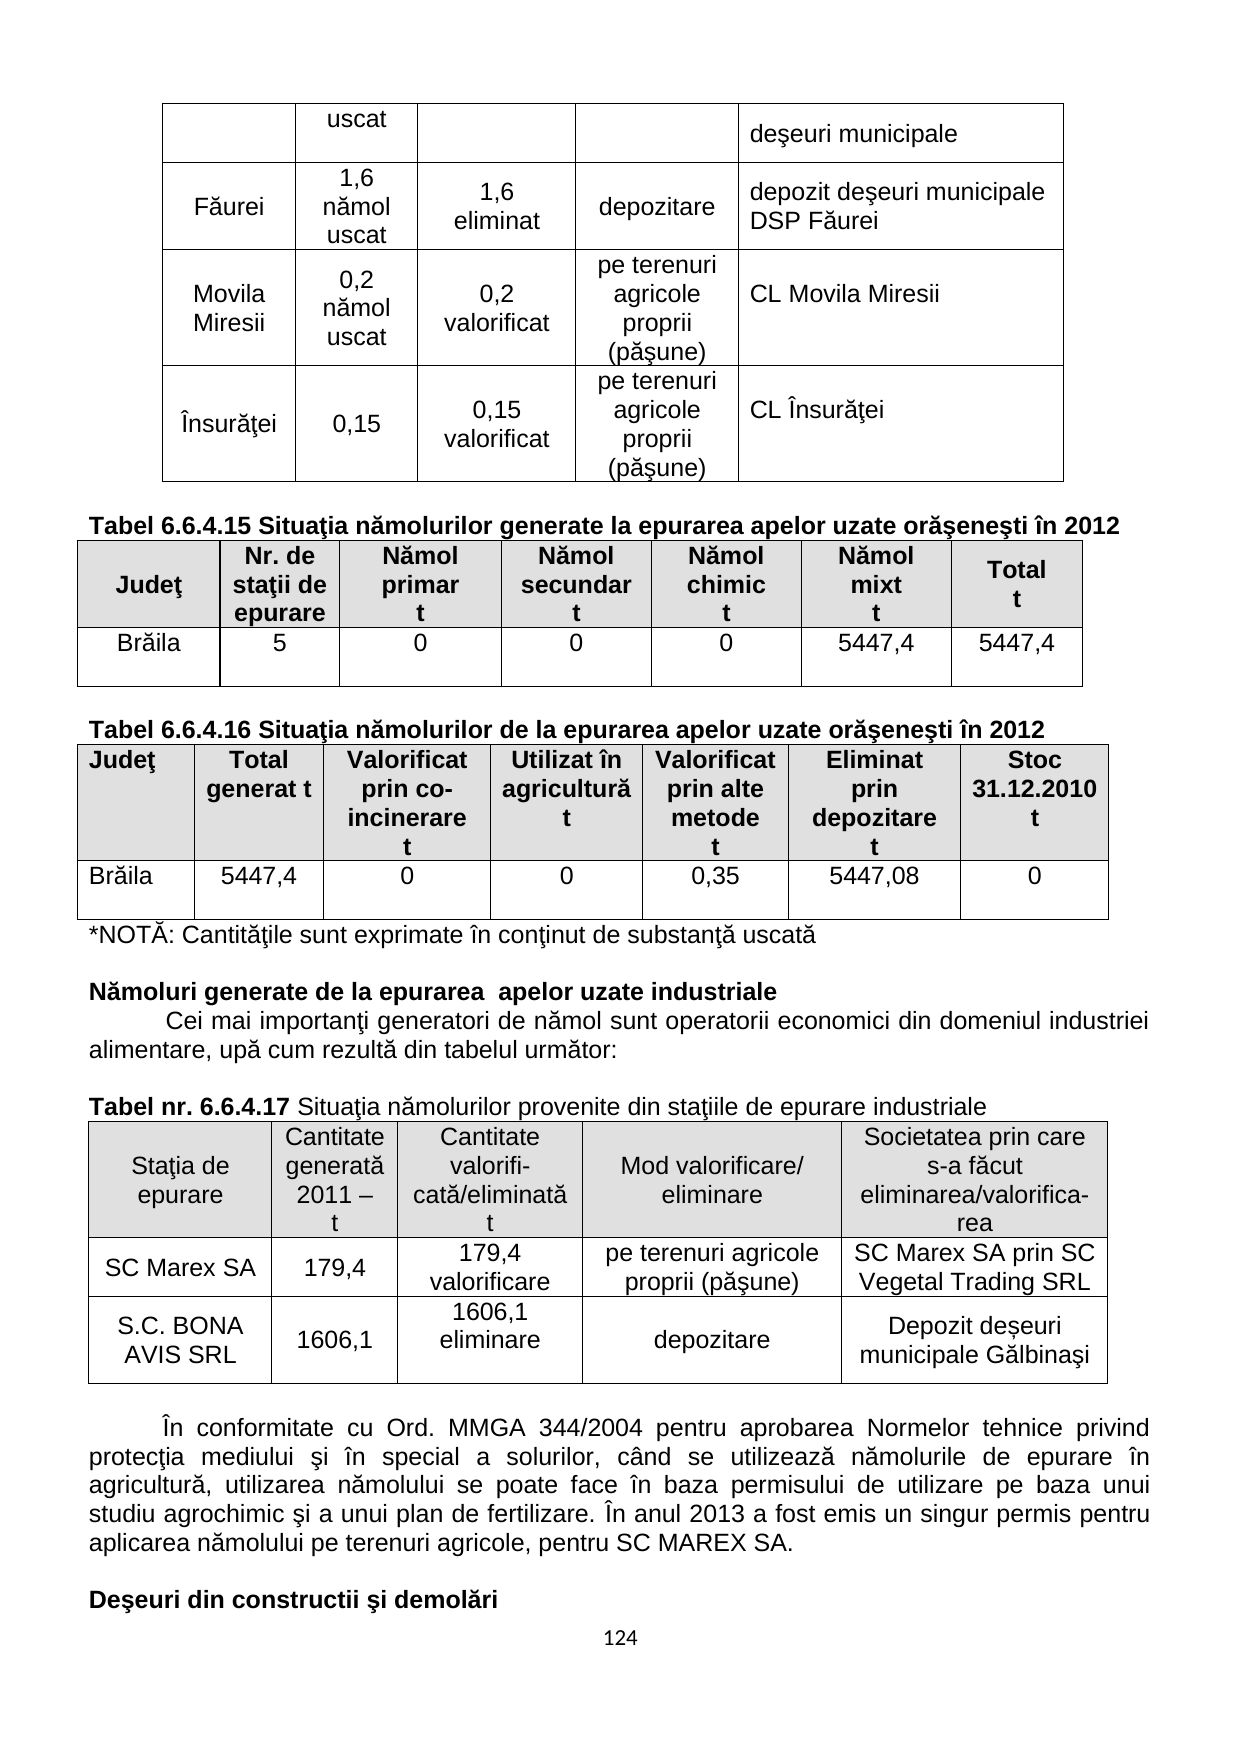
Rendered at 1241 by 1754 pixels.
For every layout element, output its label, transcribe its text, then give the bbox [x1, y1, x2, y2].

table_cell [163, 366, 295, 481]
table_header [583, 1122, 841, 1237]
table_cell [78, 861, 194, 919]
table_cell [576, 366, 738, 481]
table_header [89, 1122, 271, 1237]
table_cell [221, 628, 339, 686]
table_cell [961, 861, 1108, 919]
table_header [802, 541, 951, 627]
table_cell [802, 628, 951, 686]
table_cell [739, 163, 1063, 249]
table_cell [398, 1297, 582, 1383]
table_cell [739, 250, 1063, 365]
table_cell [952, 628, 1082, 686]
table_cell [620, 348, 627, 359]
text Tabel nr. 6.6.4.17 Situaţia nămolurilor provenite din staţiile de epurare industriale [89, 1092, 1152, 1121]
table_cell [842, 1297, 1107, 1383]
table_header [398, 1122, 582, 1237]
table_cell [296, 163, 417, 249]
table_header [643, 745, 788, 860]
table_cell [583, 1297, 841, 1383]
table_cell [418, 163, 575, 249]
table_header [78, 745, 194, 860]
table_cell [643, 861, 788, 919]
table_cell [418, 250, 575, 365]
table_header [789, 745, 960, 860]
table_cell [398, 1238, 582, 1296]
text Nămoluri generate de la epurarea apelor uzate industriale [89, 977, 1152, 1006]
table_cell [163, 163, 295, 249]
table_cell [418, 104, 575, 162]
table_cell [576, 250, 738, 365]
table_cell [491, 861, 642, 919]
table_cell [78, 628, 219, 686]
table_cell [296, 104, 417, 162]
text Tabel 6.6.4.15 Situaţia nămolurilor generate la epurarea apelor uzate orăşeneşti în 2012 [89, 511, 1152, 540]
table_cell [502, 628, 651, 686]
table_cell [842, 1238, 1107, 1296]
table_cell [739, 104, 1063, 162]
text În conformitate cu Ord. MMGA 344/2004 pentru aprobarea Normelor tehnice privind protecţia mediului şi în special a solurilor, când se utilizează nămolurile de epurare în agricultură, utilizarea nămolului se poate face în baza permisului de utilizare pe baza unui studiu agrochimic şi a unui plan de fertilizare. În anul 2013 a fost emis un singur permis pentru aplicarea nămolului pe terenuri agricole, pentru SC MAREX SA. [89, 1413, 1152, 1556]
text Tabel 6.6.4.16 Situaţia nămolurilor de la epurarea apelor uzate orăşeneşti în 2012 [89, 715, 1152, 744]
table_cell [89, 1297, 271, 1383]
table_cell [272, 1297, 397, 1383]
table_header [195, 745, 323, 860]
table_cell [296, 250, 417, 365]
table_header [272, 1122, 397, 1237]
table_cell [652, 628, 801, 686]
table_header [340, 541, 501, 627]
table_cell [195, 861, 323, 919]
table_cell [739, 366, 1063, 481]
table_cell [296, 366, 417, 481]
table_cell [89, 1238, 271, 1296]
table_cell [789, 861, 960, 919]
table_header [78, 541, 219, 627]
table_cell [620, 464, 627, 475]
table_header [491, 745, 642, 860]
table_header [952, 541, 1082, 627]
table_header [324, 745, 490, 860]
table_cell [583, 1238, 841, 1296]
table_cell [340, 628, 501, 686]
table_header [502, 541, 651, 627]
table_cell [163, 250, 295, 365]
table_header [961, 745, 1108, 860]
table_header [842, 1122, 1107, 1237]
text *NOTĂ: Cantităţile sunt exprimate în conţinut de substanţă uscată [89, 920, 1152, 948]
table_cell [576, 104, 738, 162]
text Cei mai importanţi generatori de nămol sunt operatorii economici din domeniul industriei alimentare, upă cum rezultă din tabelul următor: [89, 1006, 1152, 1063]
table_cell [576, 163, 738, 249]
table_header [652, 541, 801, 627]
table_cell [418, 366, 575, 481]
text Deşeuri din constructii şi demolări [89, 1585, 1152, 1614]
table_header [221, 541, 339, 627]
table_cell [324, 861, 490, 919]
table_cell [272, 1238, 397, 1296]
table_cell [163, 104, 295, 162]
